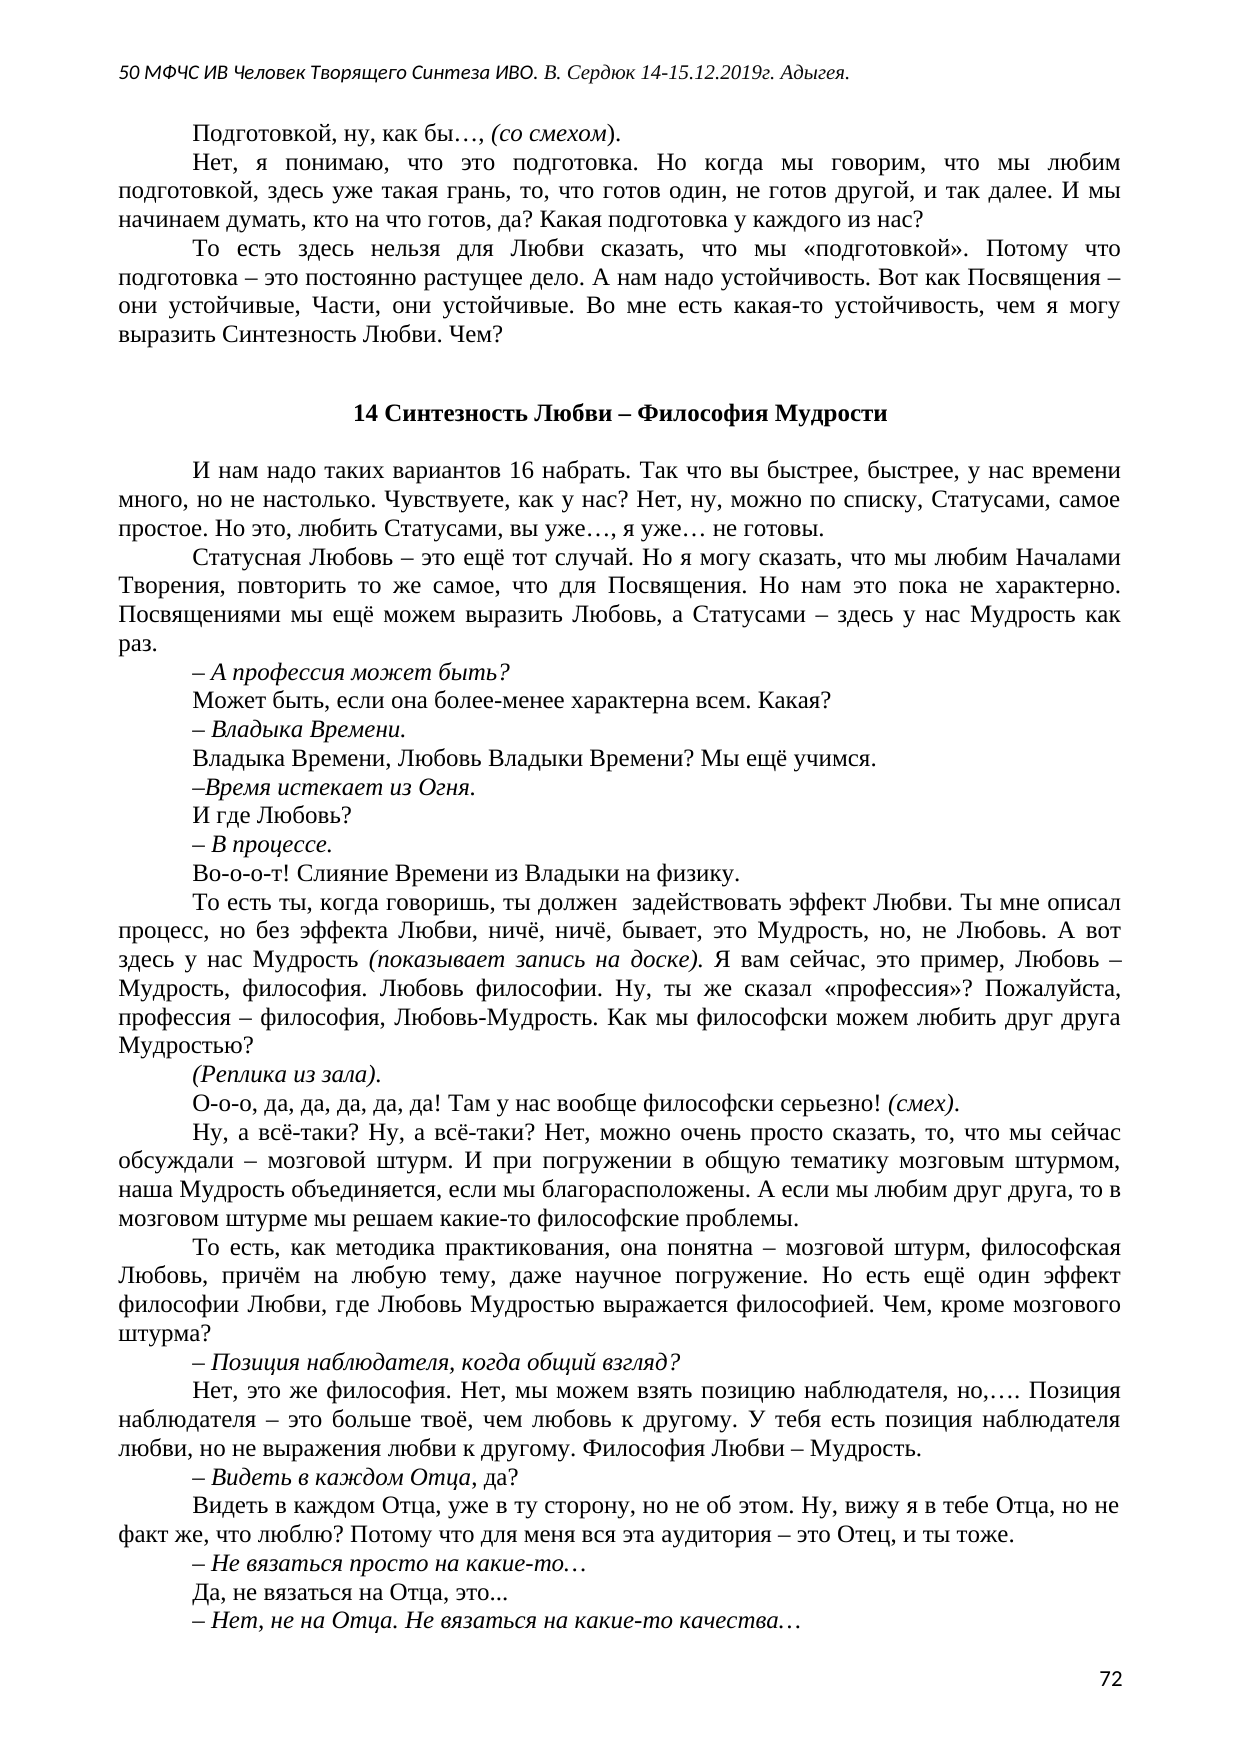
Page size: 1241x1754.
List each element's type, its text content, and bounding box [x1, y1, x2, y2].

text То есть здесь нельзя для Любви сказать, что мы «подготовкой». Потому что подготовка – это постоянно растущее дело. А нам надо устойчивость. Вот как Посвящения – они устойчивые, Части, они устойчивые. Во мне есть какая-то устойчивость, чем я могу выразить Синтезность Любви. Чем? [118, 233, 1122, 348]
text Может быть, если она более-менее характерна всем. Какая? [118, 686, 1122, 714]
subtitle 14 Синтезность Любви – Философия Мудрости [118, 398, 1122, 427]
text – Владыка Времени. [118, 714, 1122, 743]
text – Нет, не на Отца. Не вязаться на какие-то качества… [118, 1606, 1122, 1634]
text – В процессе. [118, 829, 1122, 858]
text То есть ты, когда говоришь, ты должен задействовать эффект Любви. Ты мне описал процесс, но без эффекта Любви, ничё, ничё, бывает, это Мудрость, но, не Любовь. А вот здесь у нас Мудрость (показывает запись на доске). Я вам сейчас, это пример, Любовь – Мудрость, философия. Любовь философии. Ну, ты же сказал «профессия»? Пожалуйста, профессия – философия, Любовь-Мудрость. Как мы философски можем любить друг друга Мудростью? [118, 887, 1122, 1059]
text – Видеть в каждом Отца, да? [118, 1462, 1122, 1491]
text – Позиция наблюдателя, когда общий взгляд? [118, 1347, 1122, 1376]
text То есть, как методика практикования, она понятна – мозговой штурм, философская Любовь, причём на любую тему, даже научное погружение. Но есть ещё один эффект философии Любви, где Любовь Мудростью выражается философией. Чем, кроме мозгового штурма? [118, 1232, 1122, 1347]
text (Реплика из зала). [118, 1059, 1122, 1088]
text Нет, я понимаю, что это подготовка. Но когда мы говорим, что мы любим подготовкой, здесь уже такая грань, то, что готов один, не готов другой, и так далее. И мы начинаем думать, кто на что готов, да? Какая подготовка у каждого из нас? [118, 147, 1122, 233]
text – Не вязаться просто на какие-то… [118, 1548, 1122, 1577]
text Подготовкой, ну, как бы…, (со смехом). [118, 118, 1122, 147]
text Во-о-о-т! Слияние Времени из Владыки на физику. [118, 858, 1122, 887]
text Статусная Любовь – это ещё тот случай. Но я могу сказать, что мы любим Началами Творения, повторить то же самое, что для Посвящения. Но нам это пока не характерно. Посвящениями мы ещё можем выразить Любовь, а Статусами – здесь у нас Мудрость как раз. [118, 542, 1122, 657]
text Владыка Времени, Любовь Владыки Времени? Мы ещё учимся. [118, 743, 1122, 772]
text О-о-о, да, да, да, да, да! Там у нас вообще философски серьезно! (смех). [118, 1088, 1122, 1117]
text Видеть в каждом Отца, уже в ту сторону, но не об этом. Ну, вижу я в тебе Отца, но не факт же, что люблю? Потому что для меня вся эта аудитория – это Отец, и ты тоже. [118, 1491, 1122, 1548]
text Да, не вязаться на Отца, это... [118, 1577, 1122, 1606]
text Нет, это же философия. Нет, мы можем взять позицию наблюдателя, но,…. Позиция наблюдателя – это больше твоё, чем любовь к другому. У тебя есть позиция наблюдателя любви, но не выражения любви к другому. Философия Любви – Мудрость. [118, 1376, 1122, 1462]
text И где Любовь? [118, 801, 1122, 829]
text Ну, а всё-таки? Ну, а всё-таки? Нет, можно очень просто сказать, то, что мы сейчас обсуждали – мозговой штурм. И при погружении в общую тематику мозговым штурмом, наша Мудрость объединяется, если мы благорасположены. А если мы любим друг друга, то в мозговом штурме мы решаем какие-то философские проблемы. [118, 1117, 1122, 1232]
text – А профессия может быть? [118, 657, 1122, 686]
text –Время истекает из Огня. [118, 772, 1122, 801]
text И нам надо таких вариантов 16 набрать. Так что вы быстрее, быстрее, у нас времени много, но не настолько. Чувствуете, как у нас? Нет, ну, можно по списку, Статусами, самое простое. Но это, любить Статусами, вы уже…, я уже… не готовы. [118, 456, 1122, 542]
